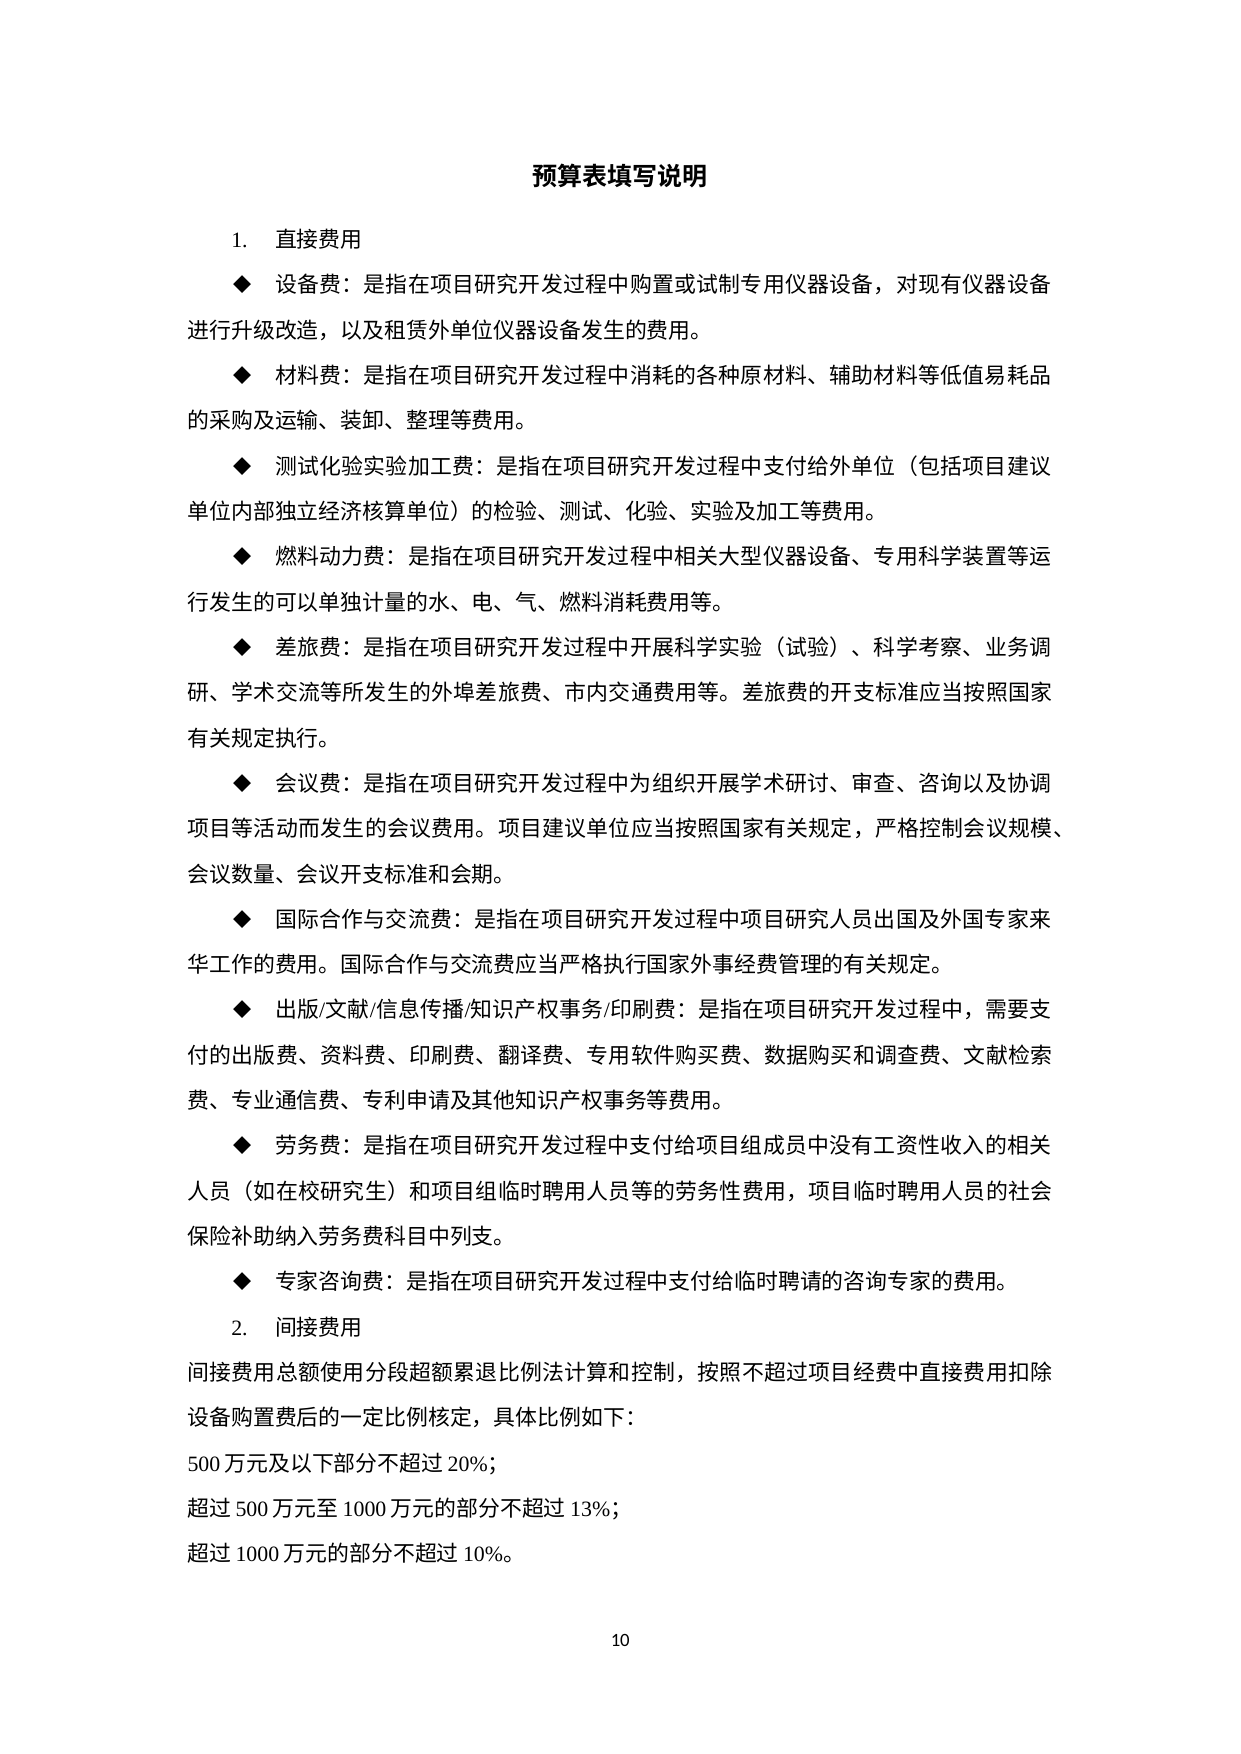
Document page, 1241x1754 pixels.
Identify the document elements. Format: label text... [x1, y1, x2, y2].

list 设备费：是指在项目研究开发过程中购置或试制专用仪器设备，对现有仪器设备进行升级改造，以及租赁外单位仪器设备发生的费用。 [187, 261, 1053, 351]
text 间接费用总额使用分段超额累退比例法计算和控制，按照不超过项目经费中直接费用扣除设备购置费后的一定比例核定，具体比例如下： [187, 1348, 1053, 1439]
text 超过1000万元的部分不超过10%。 [187, 1529, 1053, 1575]
list 材料费：是指在项目研究开发过程中消耗的各种原材料、辅助材料等低值易耗品的采购及运输、装卸、整理等费用。 [187, 351, 1053, 442]
text 预算表填写说明 [187, 152, 1053, 197]
list 专家咨询费：是指在项目研究开发过程中支付给临时聘请的咨询专家的费用。 [187, 1258, 1053, 1303]
list 间接费用 [187, 1303, 1053, 1348]
list 劳务费：是指在项目研究开发过程中支付给项目组成员中没有工资性收入的相关人员（如在校研究生）和项目组临时聘用人员等的劳务性费用，项目临时聘用人员的社会保险补助纳入劳务费科目中列支。 [187, 1122, 1053, 1258]
list 出版/文献/信息传播/知识产权事务/印刷费：是指在项目研究开发过程中，需要支付的出版费、资料费、印刷费、翻译费、专用软件购买费、数据购买和调查费、文献检索费、专业通信费、专利申请及其他知识产权事务等费用。 [187, 986, 1053, 1122]
list 直接费用 [187, 215, 1053, 261]
list 会议费：是指在项目研究开发过程中为组织开展学术研讨、审查、咨询以及协调项目等活动而发生的会议费用。项目建议单位应当按照国家有关规定，严格控制会议规模、会议数量、会议开支标准和会期。 [187, 759, 1053, 895]
text 500万元及以下部分不超过20%； [187, 1439, 1053, 1484]
list 测试化验实验加工费：是指在项目研究开发过程中支付给外单位（包括项目建议单位内部独立经济核算单位）的检验、测试、化验、实验及加工等费用。 [187, 442, 1053, 533]
list 国际合作与交流费：是指在项目研究开发过程中项目研究人员出国及外国专家来华工作的费用。国际合作与交流费应当严格执行国家外事经费管理的有关规定。 [187, 895, 1053, 986]
list 燃料动力费：是指在项目研究开发过程中相关大型仪器设备、专用科学装置等运行发生的可以单独计量的水、电、气、燃料消耗费用等。 [187, 533, 1053, 623]
text 超过500万元至1000万元的部分不超过13%； [187, 1484, 1053, 1529]
list 差旅费：是指在项目研究开发过程中开展科学实验（试验）、科学考察、业务调研、学术交流等所发生的外埠差旅费、市内交通费用等。差旅费的开支标准应当按照国家有关规定执行。 [187, 623, 1053, 759]
